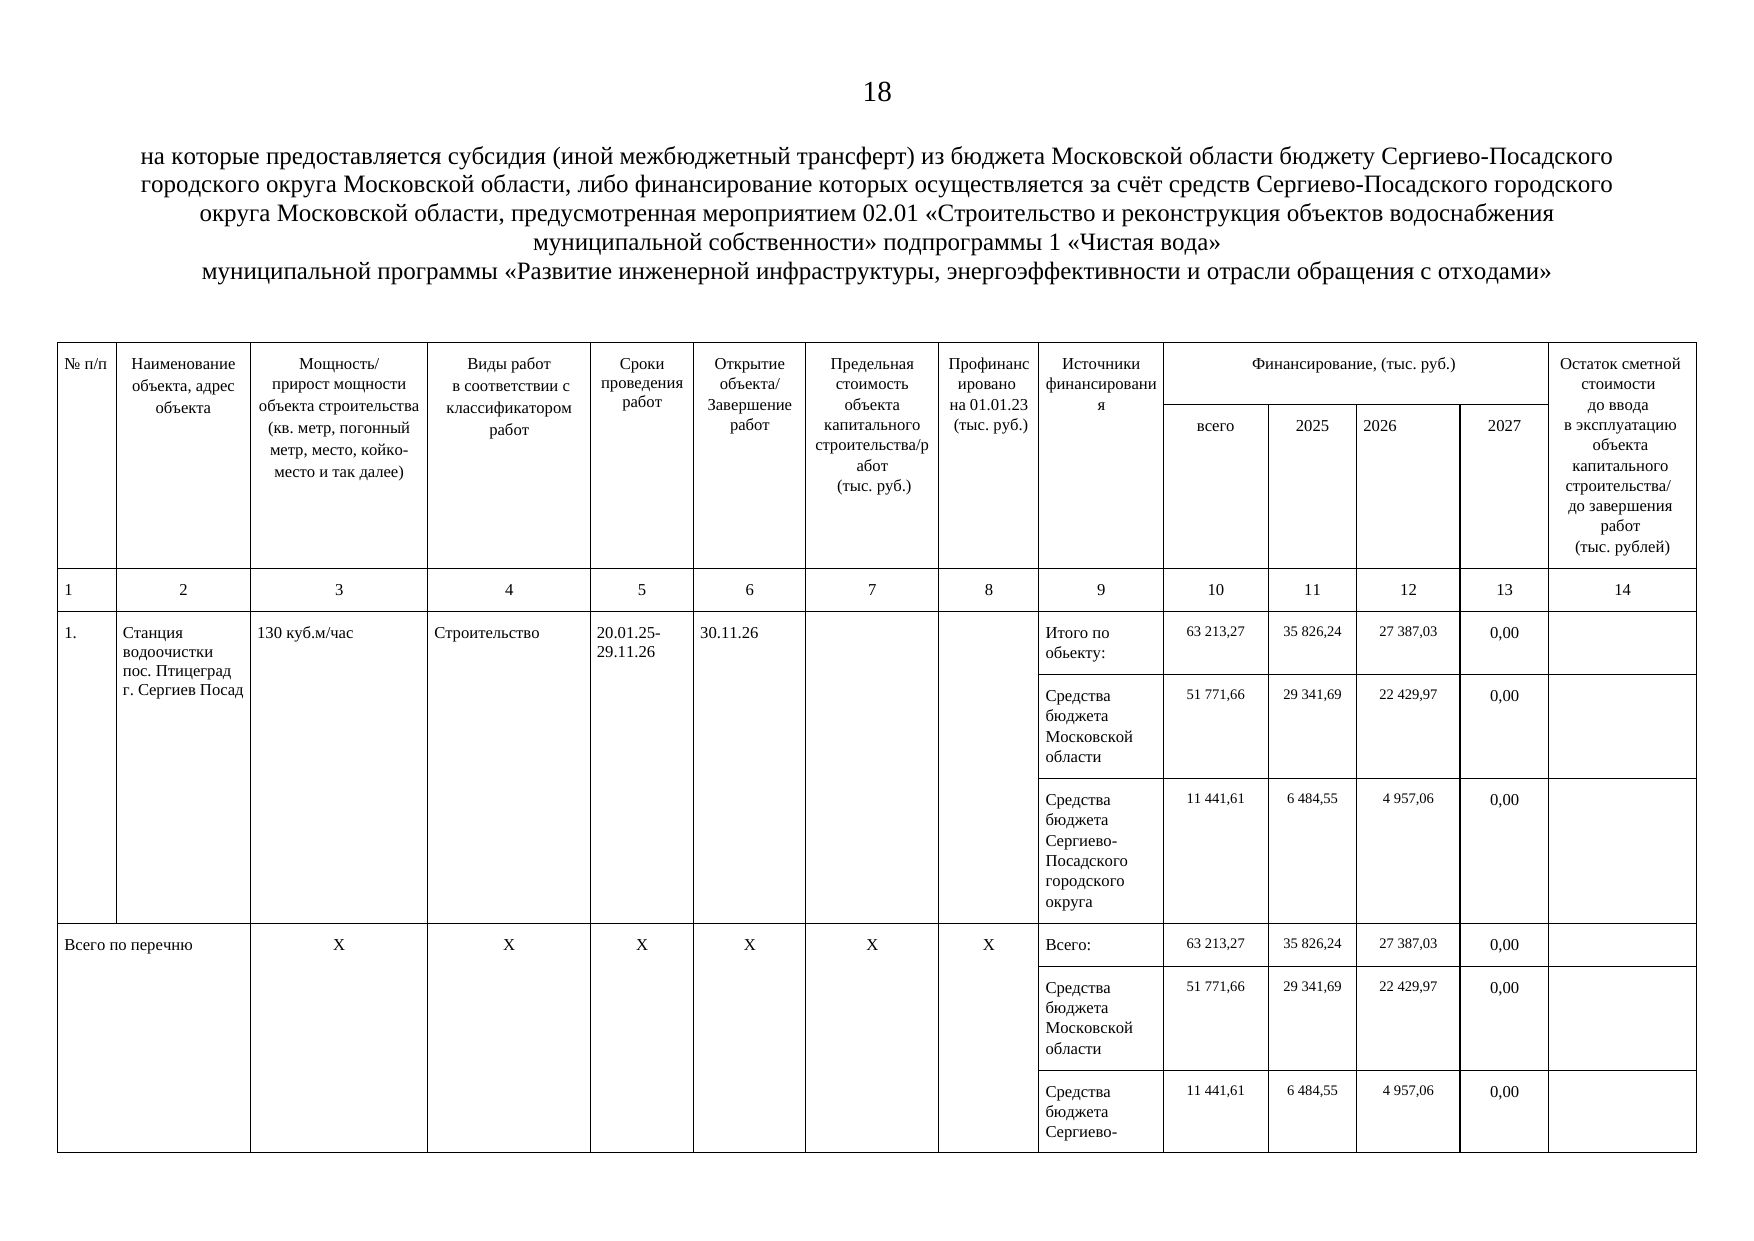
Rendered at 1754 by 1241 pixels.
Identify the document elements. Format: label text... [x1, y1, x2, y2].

table_cell Х [806, 924, 938, 1152]
table_cell Х [428, 924, 590, 1152]
table_cell 27 387,03 [1357, 612, 1459, 674]
table_header Профинансировано на 01.01.23 (тыс. руб.) [939, 343, 1038, 568]
table_cell [1549, 612, 1696, 674]
table_cell 0,00 [1461, 924, 1548, 966]
table_cell [1549, 675, 1696, 778]
table_cell 35 826,24 [1269, 924, 1356, 966]
table_cell Всего по перечню [58, 924, 250, 1152]
table_cell 13 [1461, 569, 1548, 611]
table_cell 14 [1549, 569, 1696, 611]
table_cell Итого по обьекту: [1039, 612, 1163, 674]
table_cell 12 [1357, 569, 1459, 611]
table_cell 11 [1269, 569, 1356, 611]
text на которые предоставляется субсидия (иной межбюджетный трансферт) из бюджета Московской области бюджету Сергиево-Посадского городского округа Московской области, либо финансирование которых осуществляется за счёт средств Сергиево-Посадского городского округа Московской области, предусмотренная мероприятием 02.01 «Строительство и реконструкция объектов водоснабжения муниципальной собственности» подпрограммы 1 «Чистая вода» [118, 141, 1636, 256]
table_cell Средства бюджета Московской области [1039, 675, 1163, 778]
table_header № п/п [58, 343, 116, 568]
table_cell Средства бюджета Сергиево-Посадского городского округа [1039, 779, 1163, 923]
table_cell 51 771,66 [1164, 967, 1268, 1070]
table_cell 2025 [1269, 405, 1356, 568]
table_header Открытие объекта/ Завершение работ [694, 343, 805, 568]
table_header Финансирование, (тыс. руб.) [1164, 343, 1548, 404]
table_cell Всего: [1039, 924, 1163, 966]
table_cell Х [694, 924, 805, 1152]
table_cell 2027 [1461, 405, 1548, 568]
table_cell Х [591, 924, 693, 1152]
table_cell 22 429,97 [1357, 675, 1459, 778]
table_cell 63 213,27 [1164, 612, 1268, 674]
table_cell 130 куб.м/час [251, 612, 427, 923]
table_cell 6 484,55 [1269, 1071, 1356, 1152]
table_cell Средства бюджета Московской области [1039, 967, 1163, 1070]
table_cell 0,00 [1461, 612, 1548, 674]
table_cell [806, 612, 938, 923]
table_cell 9 [1039, 569, 1163, 611]
table_cell 4 957,06 [1357, 1071, 1459, 1152]
table_header Источники финансирования [1039, 343, 1163, 568]
table_cell [1549, 924, 1696, 966]
table_cell 11 441,61 [1164, 779, 1268, 923]
table_cell 11 441,61 [1164, 1071, 1268, 1152]
table_cell 0,00 [1461, 967, 1548, 1070]
table_cell 7 [806, 569, 938, 611]
table_cell 0,00 [1461, 779, 1548, 923]
table_cell 29 341,69 [1269, 967, 1356, 1070]
table_cell 0,00 [1461, 675, 1548, 778]
table_cell 6 484,55 [1269, 779, 1356, 923]
table_cell [1549, 779, 1696, 923]
table_cell Х [251, 924, 427, 1152]
table_cell 0,00 [1461, 1071, 1548, 1152]
table_cell 4 957,06 [1357, 779, 1459, 923]
table_cell [1549, 1071, 1696, 1152]
table_cell 10 [1164, 569, 1268, 611]
table_cell 63 213,27 [1164, 924, 1268, 966]
table_cell Строительство [428, 612, 590, 923]
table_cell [1039, 1071, 1163, 1152]
table_cell 5 [591, 569, 693, 611]
table_cell 51 771,66 [1164, 675, 1268, 778]
table_cell Станция водоочистки пос. Птицеград г. Сергиев Посад [117, 612, 250, 923]
table_cell всего [1164, 405, 1268, 568]
table_cell 8 [939, 569, 1038, 611]
table_cell 30.11.26 [694, 612, 805, 923]
table_cell 35 826,24 [1269, 612, 1356, 674]
table_cell [939, 612, 1038, 923]
table_header Остаток сметной стоимости до ввода в эксплуатацию объекта капитального строительства/ до завершения работ (тыс. рублей) [1549, 343, 1696, 568]
table_cell 4 [428, 569, 590, 611]
table_header Виды работ в соответствии с классификатором работ [428, 343, 590, 568]
table_cell Х [939, 924, 1038, 1152]
table_cell 22 429,97 [1357, 967, 1459, 1070]
table_cell [1549, 967, 1696, 1070]
table_cell 1 [58, 569, 116, 611]
table_cell 6 [694, 569, 805, 611]
table_cell 2 [117, 569, 250, 611]
table_header Предельная стоимость объекта капитального строительства/работ (тыс. руб.) [806, 343, 938, 568]
table_cell 1. [58, 612, 116, 923]
table_cell 27 387,03 [1357, 924, 1459, 966]
table_header Сроки проведения работ [591, 343, 693, 568]
table_cell 3 [251, 569, 427, 611]
table_header Мощность/ прирост мощности объекта строительства (кв. метр, погонный метр, место, койко-место и так далее) [251, 343, 427, 568]
text муниципальной программы «Развитие инженерной инфраструктуры, энергоэффективности и отрасли обращения с отходами» [118, 256, 1636, 284]
table_cell 20.01.25-29.11.26 [591, 612, 693, 923]
table_cell 29 341,69 [1269, 675, 1356, 778]
table_header Наименование объекта, адрес объекта [117, 343, 250, 568]
table_cell 2026 [1357, 405, 1459, 568]
